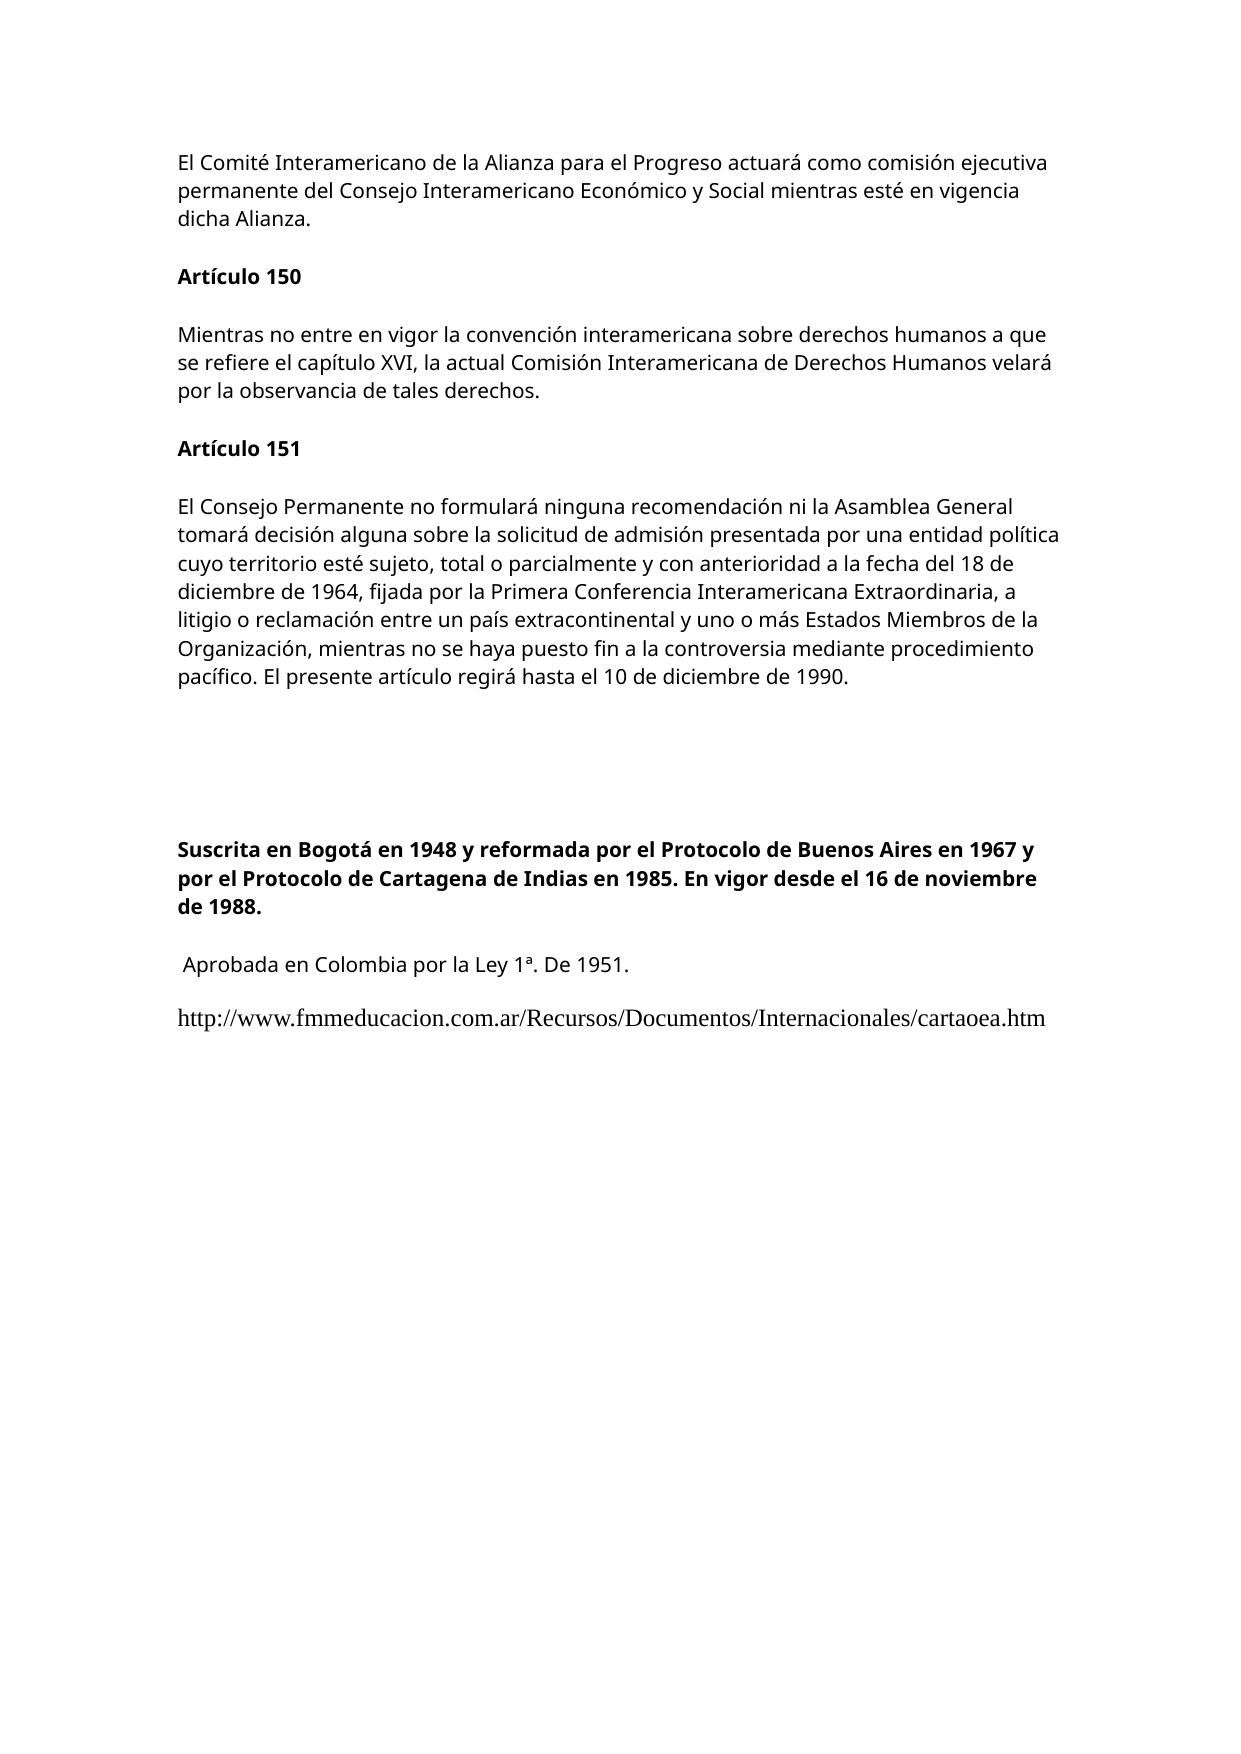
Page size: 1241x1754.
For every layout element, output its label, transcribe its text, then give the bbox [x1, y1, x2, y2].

text Artículo 150 [177, 262, 1063, 291]
text El Comité Interamericano de la Alianza para el Progreso actuará como comisión ejecutiva permanente del Consejo Interamericano Económico y Social mientras esté en vigencia dicha Alianza. [177, 148, 1063, 233]
text Aprobada en Colombia por la Ley 1ª. De 1951. [177, 950, 1063, 978]
text El Consejo Permanente no formulará ninguna recomendación ni la Asamblea General tomará decisión alguna sobre la solicitud de admisión presentada por una entidad política cuyo territorio esté sujeto, total o parcialmente y con anterioridad a la fecha del 18 de diciembre de 1964, fijada por la Primera Conferencia Interamericana Extraordinaria, a litigio o reclamación entre un país extracontinental y uno o más Estados Miembros de la Organización, mientras no se haya puesto fin a la controversia mediante procedimiento pacífico. El presente artículo regirá hasta el 10 de diciembre de 1990. [177, 492, 1063, 691]
text Suscrita en Bogotá en 1948 y reformada por el Protocolo de Buenos Aires en 1967 y por el Protocolo de Cartagena de Indias en 1985. En vigor desde el 16 de noviembre de 1988. [177, 835, 1063, 921]
text Artículo 151 [177, 434, 1063, 463]
text Mientras no entre en vigor la convención interamericana sobre derechos humanos a que se refiere el capítulo XVI, la actual Comisión Interamericana de Derechos Humanos velará por la observancia de tales derechos. [177, 320, 1063, 405]
text http://www.fmmeducacion.com.ar/Recursos/Documentos/Internacionales/cartaoea.htm [177, 1003, 1063, 1032]
